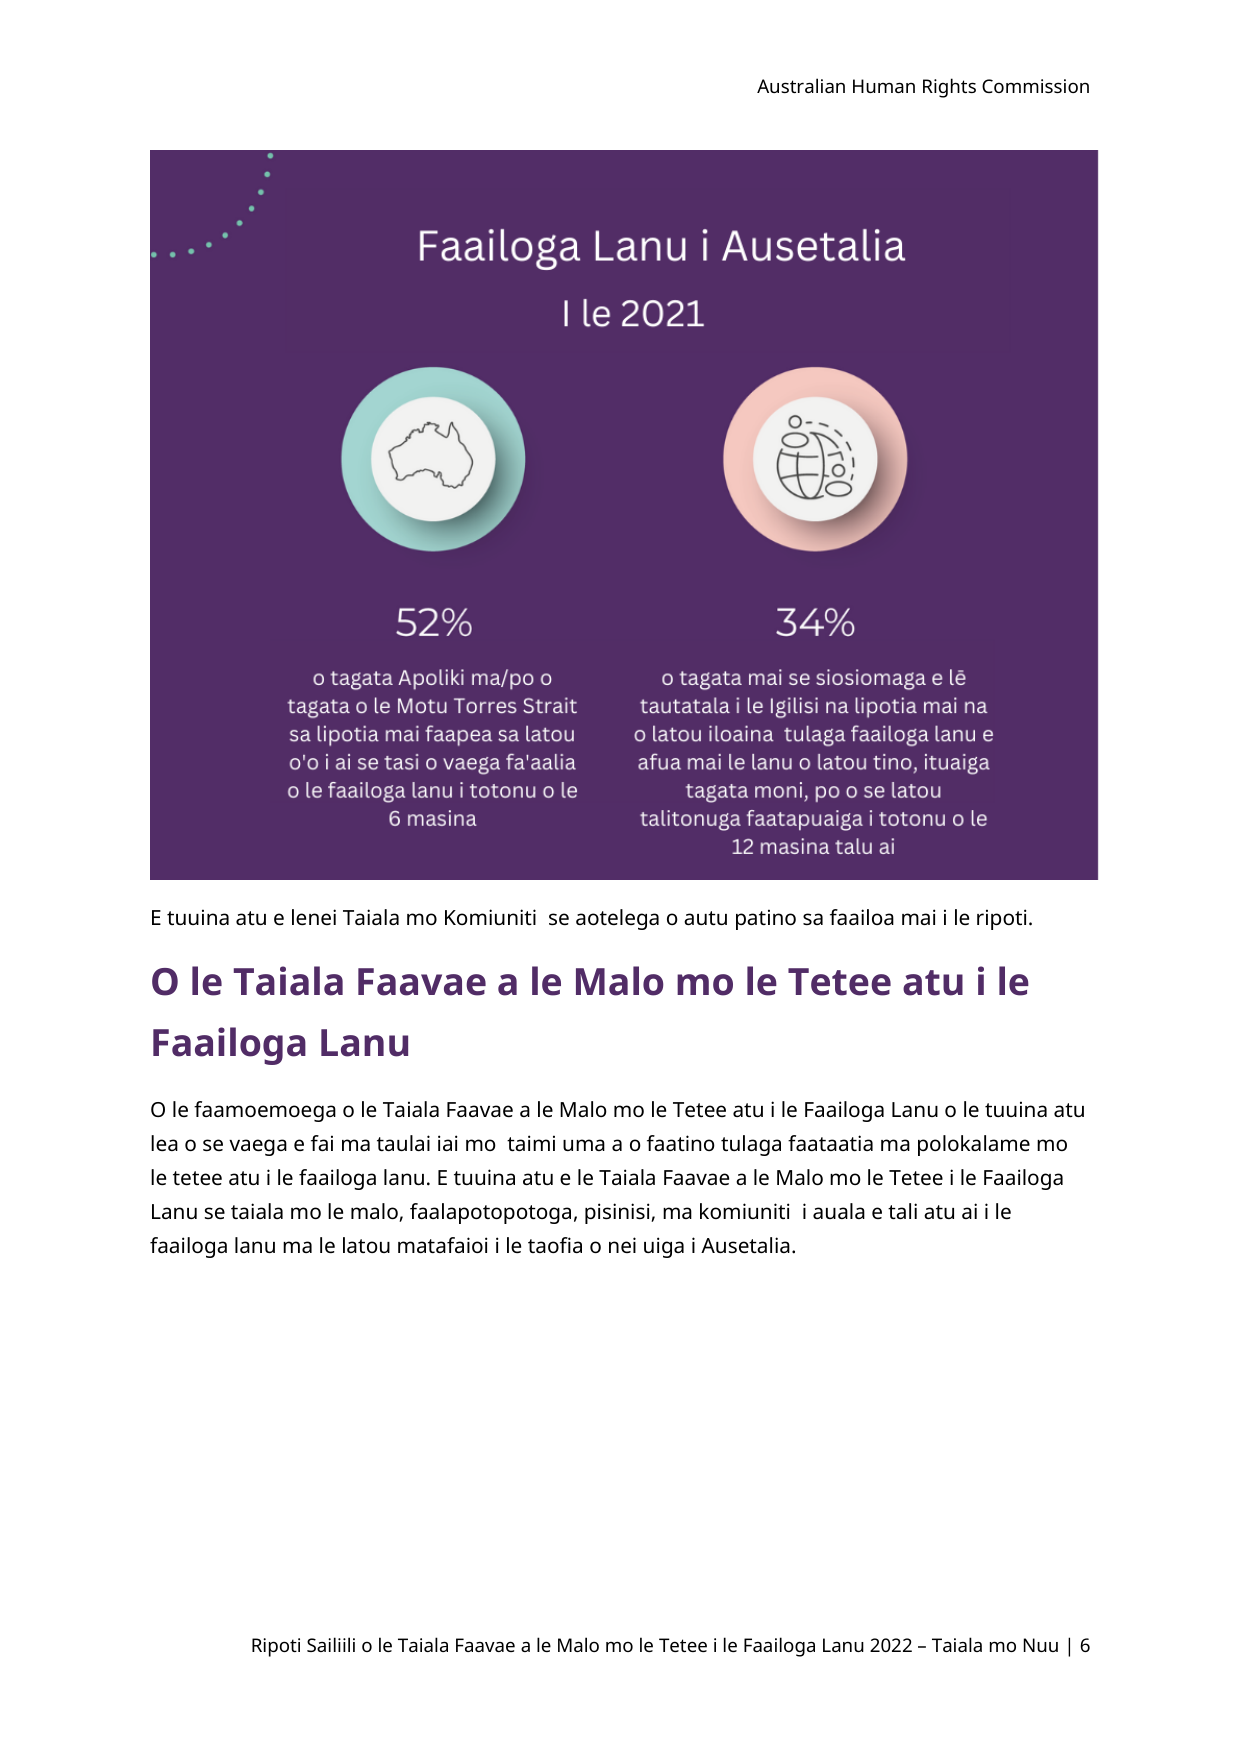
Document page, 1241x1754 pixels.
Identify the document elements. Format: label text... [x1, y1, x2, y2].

text O le Taiala Faavae a le Malo mo le Tetee atu i le Faailoga Lanu [150, 955, 1090, 1067]
text O le faamoemoega o le Taiala Faavae a le Malo mo le Tetee atu i le Faailoga Lanu o le tuuina atu lea o se vaega e fai ma taulai iai mo taimi uma a o faatino tulaga faataatia ma polokalame mo le tetee atu i le faailoga lanu. E tuuina atu e le Taiala Faavae a le Malo mo le Tetee i le Faailoga Lanu se taiala mo le malo, faalapotopotoga, pisinisi, ma komiuniti i auala e tali atu ai i le faailoga lanu ma le latou matafaioi i le taofia o nei uiga i Ausetalia. [150, 1095, 1090, 1260]
text E tuuina atu e lenei Taiala mo Komiuniti se aotelega o autu patino sa faailoa mai i le ripoti. [150, 903, 1090, 932]
picture [150, 150, 1100, 880]
